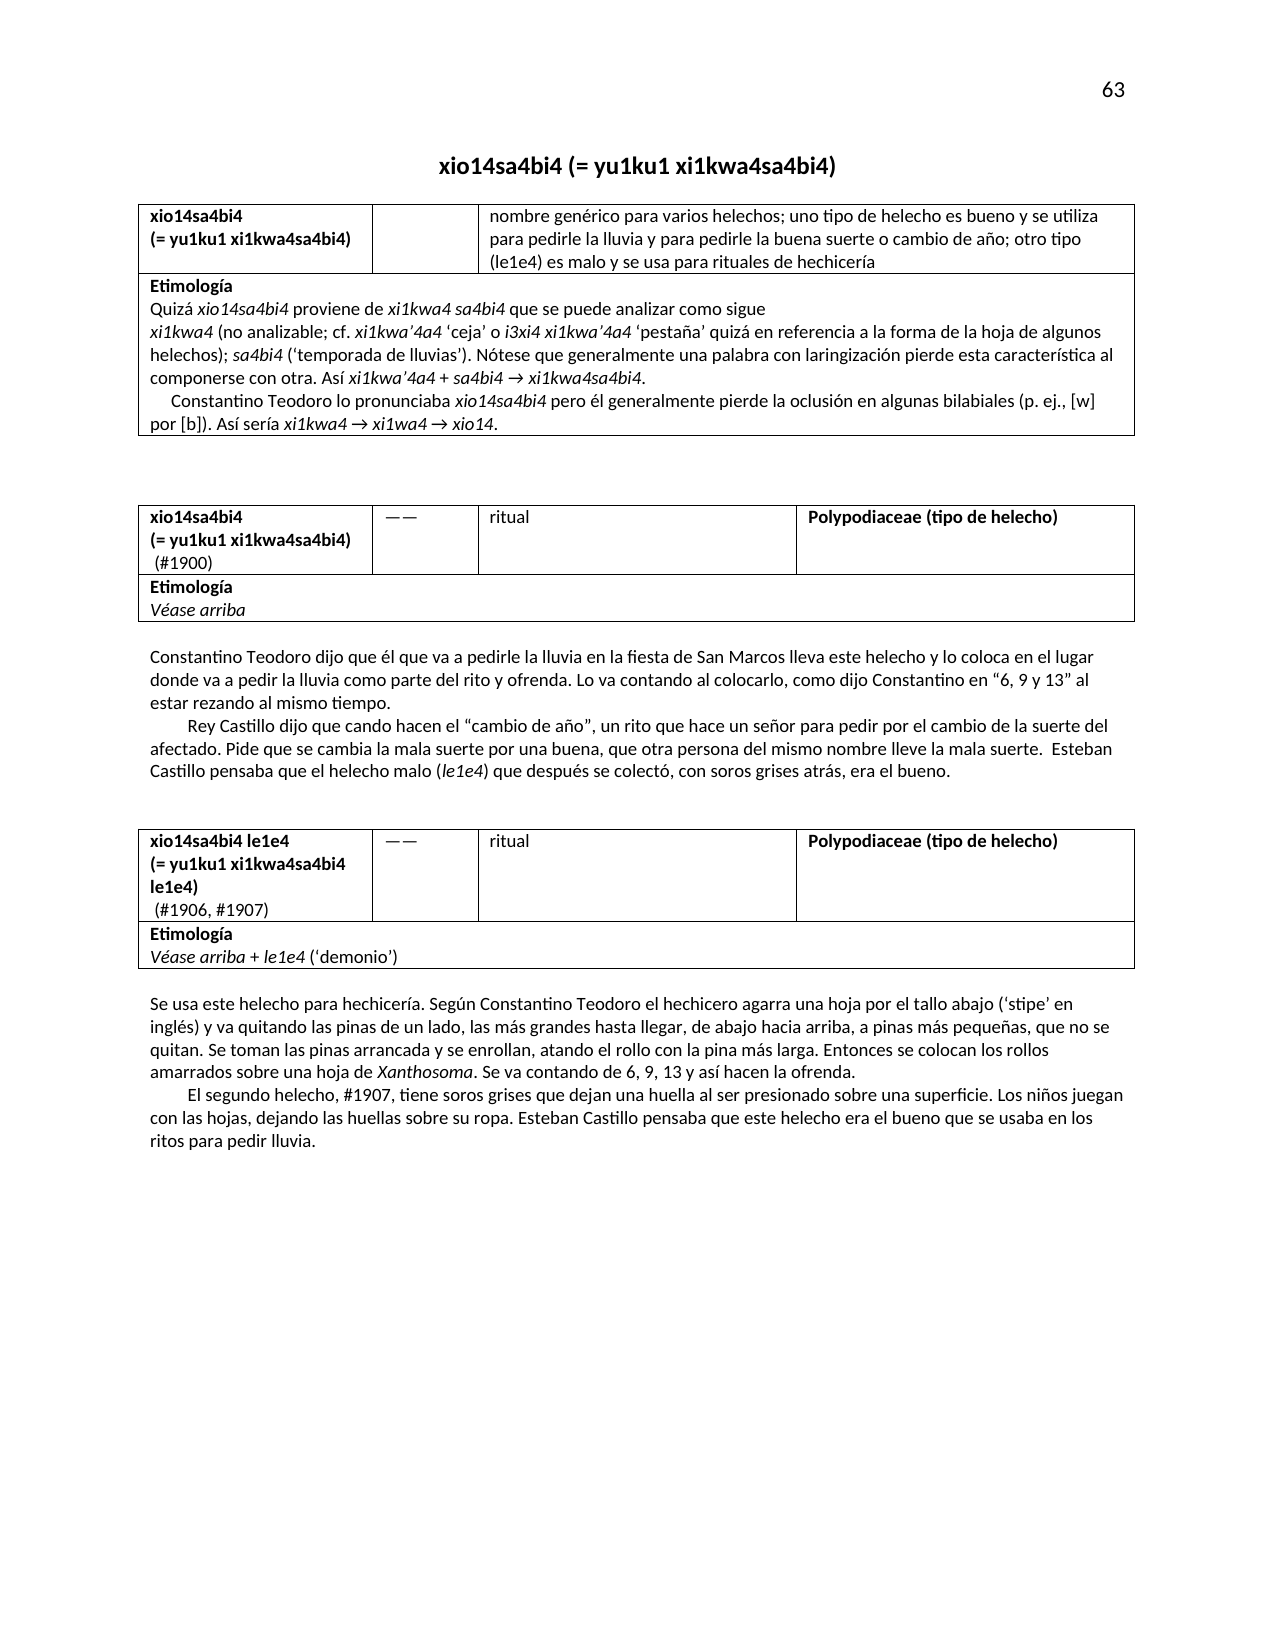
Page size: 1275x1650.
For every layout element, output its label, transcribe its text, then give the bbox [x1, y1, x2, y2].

text Constantino Teodoro dijo que él que va a pedirle la lluvia en la fiesta de San Marcos lleva este helecho y lo coloca en el lugar donde va a pedir la lluvia como parte del rito y ofrenda. Lo va contando al colocarlo, como dijo Constantino en “6, 9 y 13” al estar rezando al mismo tiempo. [150, 645, 1125, 714]
table_header xio14sa4bi4 le1e4 (= yu1ku1 xi1kwa4sa4bi4 le1e4) (#1906, #1907) [139, 830, 372, 921]
table_header ritual [479, 506, 796, 574]
table_header nombre genérico para varios helechos; uno tipo de helecho es bueno y se utiliza para pedirle la lluvia y para pedirle la buena suerte o cambio de año; otro tipo (le1e4) es malo y se usa para rituales de hechicería [479, 205, 1134, 273]
table_cell Etimología Véase arriba + le1e4 (‘demonio’) [139, 922, 1134, 968]
table_header [373, 205, 478, 273]
table_cell Etimología Véase arriba [139, 575, 1134, 621]
table_header xio14sa4bi4 (= yu1ku1 xi1kwa4sa4bi4) (#1900) [139, 506, 372, 574]
table_header Polypodiaceae (tipo de helecho) [797, 830, 1134, 921]
text xio14sa4bi4 (= yu1ku1 xi1kwa4sa4bi4) [150, 150, 1125, 181]
text Se usa este helecho para hechicería. Según Constantino Teodoro el hechicero agarra una hoja por el tallo abajo (‘stipe’ en inglés) y va quitando las pinas de un lado, las más grandes hasta llegar, de abajo hacia arriba, a pinas más pequeñas, que no se quitan. Se toman las pinas arrancada y se enrollan, atando el rollo con la pina más larga. Entonces se colocan los rollos amarrados sobre una hoja de Xanthosoma. Se va contando de 6, 9, 13 y así hacen la ofrenda. [150, 992, 1125, 1084]
table_cell Etimología Quizá xio14sa4bi4 proviene de xi1kwa4 sa4bi4 que se puede analizar como sigue xi1kwa4 (no analizable; cf. xi1kwa’4a4 ‘ceja’ o i3xi4 xi1kwa’4a4 ‘pestaña’ quizá en referencia a la forma de la hoja de algunos helechos); sa4bi4 (‘temporada de lluvias’). Nótese que generalmente una palabra con laringización pierde esta característica al componerse con otra. Así xi1kwa’4a4 + sa4bi4 → xi1kwa4sa4bi4. Constantino Teodoro lo pronunciaba xio14sa4bi4 pero él generalmente pierde la oclusión en algunas bilabiales (p. ej., [w] por [b]). Así sería xi1kwa4 → xi1wa4 → xio14. [139, 274, 1134, 435]
table_header Polypodiaceae (tipo de helecho) [797, 506, 1134, 574]
text El segundo helecho, #1907, tiene soros grises que dejan una huella al ser presionado sobre una superficie. Los niños juegan con las hojas, dejando las huellas sobre su ropa. Esteban Castillo pensaba que este helecho era el bueno que se usaba en los ritos para pedir lluvia. [150, 1084, 1125, 1152]
table_header xio14sa4bi4 (= yu1ku1 xi1kwa4sa4bi4) [139, 205, 372, 273]
table_header —— [373, 830, 478, 921]
table_header ritual [479, 830, 796, 921]
text Rey Castillo dijo que cando hacen el “cambio de año”, un rito que hace un señor para pedir por el cambio de la suerte del afectado. Pide que se cambia la mala suerte por una buena, que otra persona del mismo nombre lleve la mala suerte. Esteban Castillo pensaba que el helecho malo (le1e4) que después se colectó, con soros grises atrás, era el bueno. [150, 714, 1125, 783]
table_header —— [373, 506, 478, 574]
